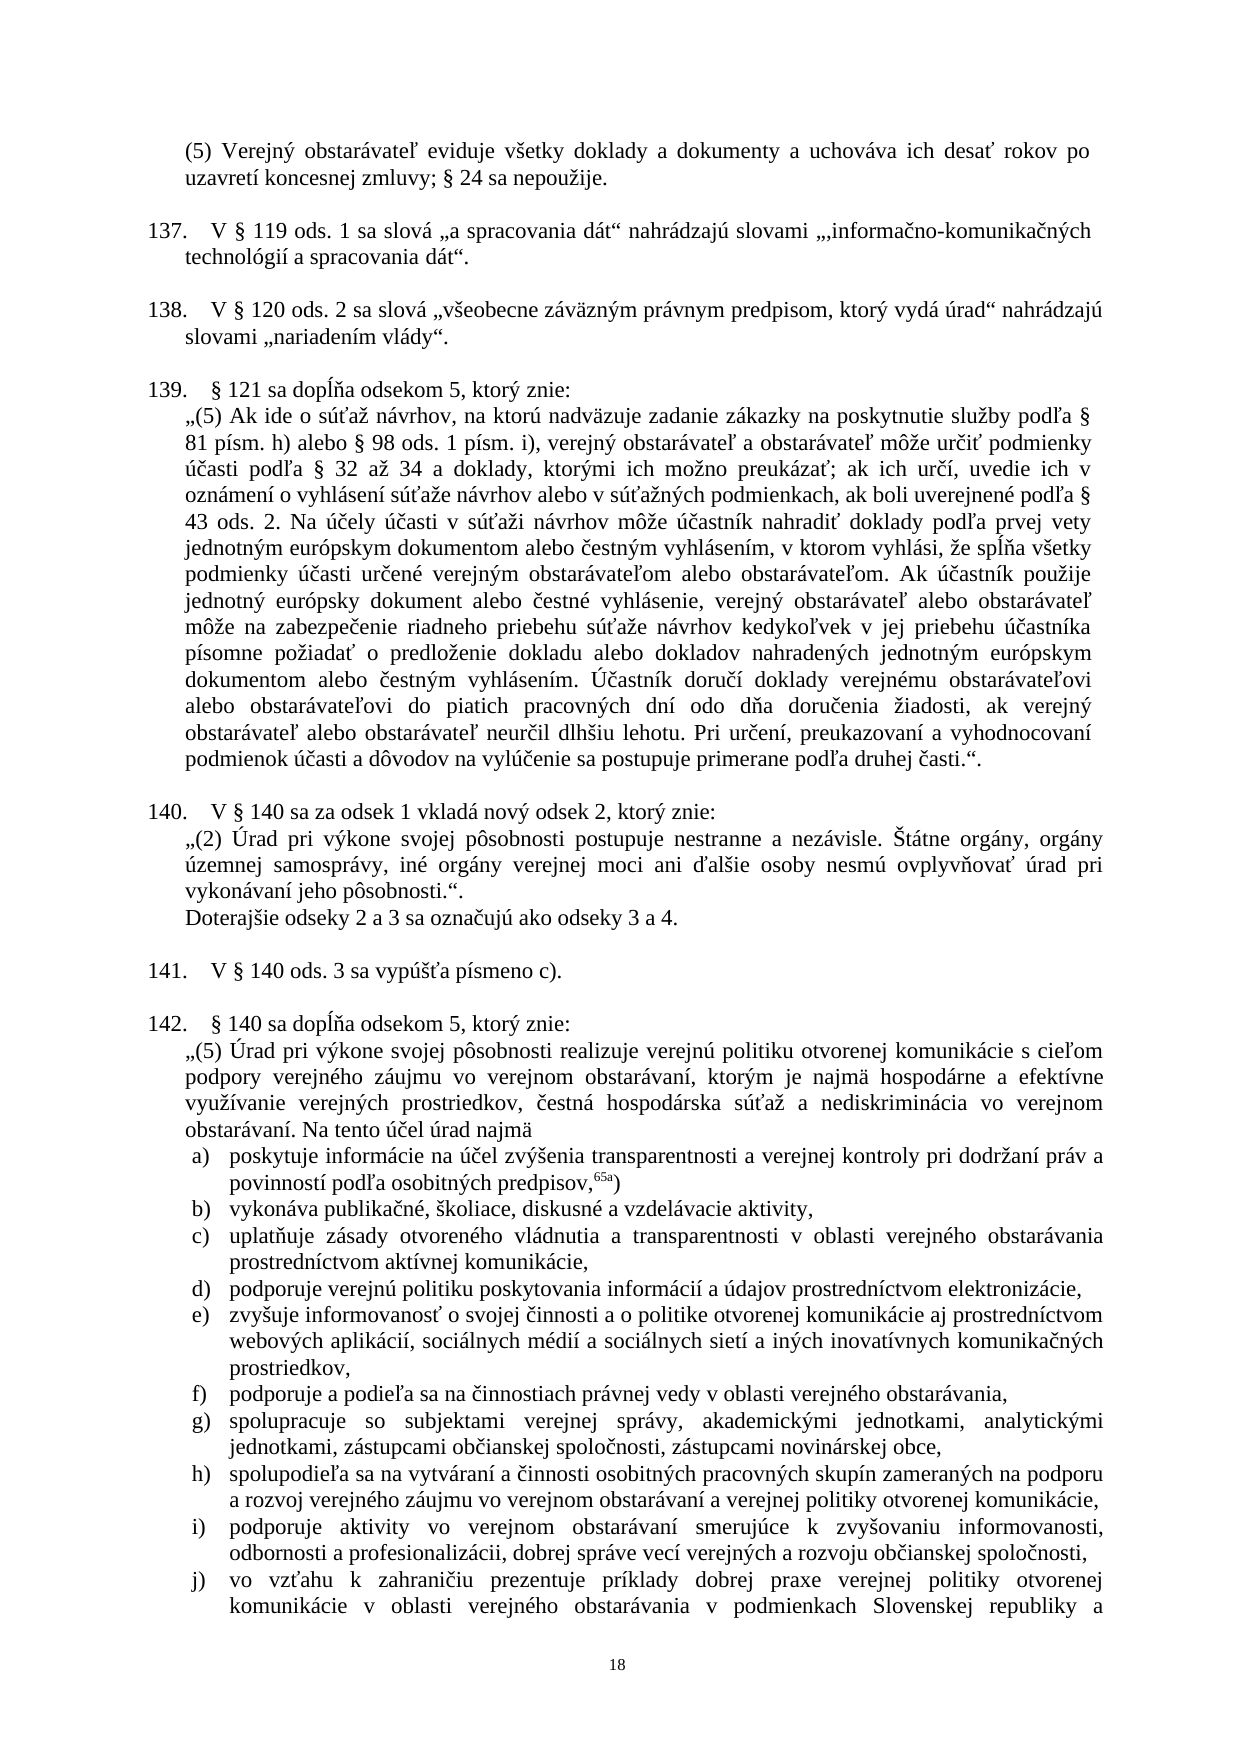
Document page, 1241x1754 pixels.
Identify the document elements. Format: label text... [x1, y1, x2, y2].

list § 140 sa dopĺňa odsekom 5, ktorý znie: [147, 1010, 1105, 1036]
list V § 140 sa za odsek 1 vkladá nový odsek 2, ktorý znie: [147, 798, 1105, 824]
list podporuje verejnú politiku poskytovania informácií a údajov prostredníctvom elektronizácie, [192, 1275, 1105, 1301]
list § 121 sa dopĺňa odsekom 5, ktorý znie: [147, 376, 1105, 402]
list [192, 1566, 1105, 1618]
list podporuje aktivity vo verejnom obstarávaní smerujúce k zvyšovaniu informovanosti, odbornosti a profesionalizácii, dobrej správe vecí verejných a rozvoju občianskej spoločnosti, [192, 1513, 1105, 1566]
text Doterajšie odseky 2 a 3 sa označujú ako odseky 3 a 4. [185, 904, 1105, 930]
text „(5) Úrad pri výkone svojej pôsobnosti realizuje verejnú politiku otvorenej komunikácie s cieľom podpory verejného záujmu vo verejnom obstarávaní, ktorým je najmä hospodárne a efektívne využívanie verejných prostriedkov, čestná hospodárska súťaž a nediskriminácia vo verejnom obstarávaní. Na tento účel úrad najmä [185, 1037, 1105, 1142]
list poskytuje informácie na účel zvýšenia transparentnosti a verejnej kontroly pri dodržaní práv a povinností podľa osobitných predpisov,65a) [192, 1142, 1105, 1195]
list spolupodieľa sa na vytváraní a činnosti osobitných pracovných skupín zameraných na podporu a rozvoj verejného záujmu vo verejnom obstarávaní a verejnej politiky otvorenej komunikácie, [192, 1460, 1105, 1513]
list V § 140 ods. 3 sa vypúšťa písmeno c). [147, 957, 1105, 983]
text „(2) Úrad pri výkone svojej pôsobnosti postupuje nestranne a nezávisle. Štátne orgány, orgány územnej samosprávy, iné orgány verejnej moci ani ďalšie osoby nesmú ovplyvňovať úrad pri vykonávaní jeho pôsobnosti.“. [185, 824, 1105, 904]
list uplatňuje zásady otvoreného vládnutia a transparentnosti v oblasti verejného obstarávania prostredníctvom aktívnej komunikácie, [192, 1222, 1105, 1274]
list V § 119 ods. 1 sa slová „a spracovania dát“ nahrádzajú slovami „,informačno-komunikačných technológií a spracovania dát“. [147, 217, 1093, 270]
text (5) Verejný obstarávateľ eviduje všetky doklady a dokumenty a uchováva ich desať rokov po uzavretí koncesnej zmluvy; § 24 sa nepoužije. [185, 137, 1092, 190]
text „(5) Ak ide o súťaž návrhov, na ktorú nadväzuje zadanie zákazky na poskytnutie služby podľa § 81 písm. h) alebo § 98 ods. 1 písm. i), verejný obstarávateľ a obstarávateľ môže určiť podmienky účasti podľa § 32 až 34 a doklady, ktorými ich možno preukázať; ak ich určí, uvedie ich v oznámení o vyhlásení súťaže návrhov alebo v súťažných podmienkach, ak boli uverejnené podľa § 43 ods. 2. Na účely účasti v súťaži návrhov môže účastník nahradiť doklady podľa prvej vety jednotným európskym dokumentom alebo čestným vyhlásením, v ktorom vyhlási, že spĺňa všetky podmienky účasti určené verejným obstarávateľom alebo obstarávateľom. Ak účastník použije jednotný európsky dokument alebo čestné vyhlásenie, verejný obstarávateľ alebo obstarávateľ môže na zabezpečenie riadneho priebehu súťaže návrhov kedykoľvek v jej priebehu účastníka písomne požiadať o predloženie dokladu alebo dokladov nahradených jednotným európskym dokumentom alebo čestným vyhlásením. Účastník doručí doklady verejnému obstarávateľovi alebo obstarávateľovi do piatich pracovných dní odo dňa doručenia žiadosti, ak verejný obstarávateľ alebo obstarávateľ neurčil dlhšiu lehotu. Pri určení, preukazovaní a vyhodnocovaní podmienok účasti a dôvodov na vylúčenie sa postupuje primerane podľa druhej časti.“. [185, 402, 1093, 771]
list spolupracuje so subjektami verejnej správy, akademickými jednotkami, analytickými jednotkami, zástupcami občianskej spoločnosti, zástupcami novinárskej obce, [192, 1407, 1105, 1460]
list vykonáva publikačné, školiace, diskusné a vzdelávacie aktivity, [192, 1195, 1105, 1222]
list V § 120 ods. 2 sa slová „všeobecne záväzným právnym predpisom, ktorý vydá úrad“ nahrádzajú slovami „nariadením vlády“. [147, 296, 1105, 349]
list podporuje a podieľa sa na činnostiach právnej vedy v oblasti verejného obstarávania, [192, 1381, 1105, 1407]
list zvyšuje informovanosť o svojej činnosti a o politike otvorenej komunikácie aj prostredníctvom webových aplikácií, sociálnych médií a sociálnych sietí a iných inovatívnych komunikačných prostriedkov, [192, 1301, 1105, 1380]
